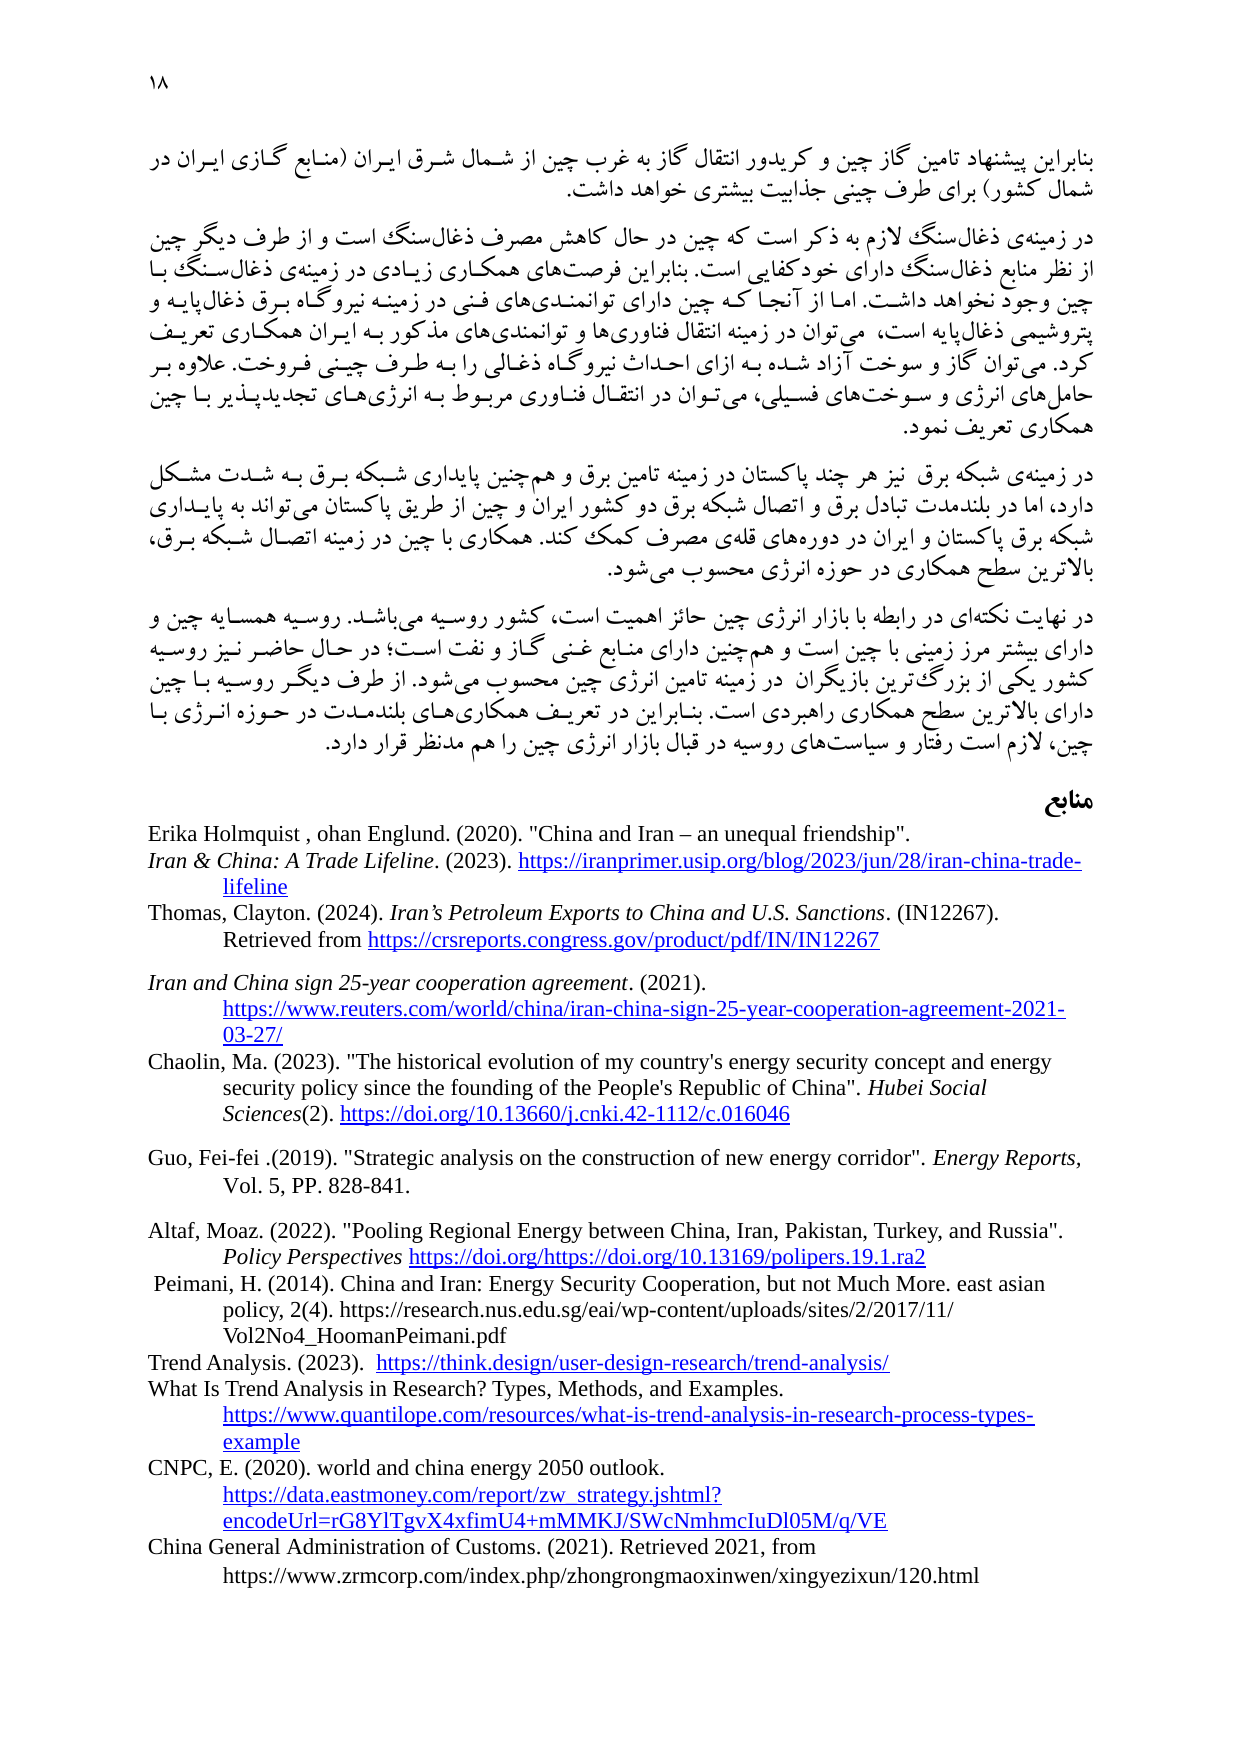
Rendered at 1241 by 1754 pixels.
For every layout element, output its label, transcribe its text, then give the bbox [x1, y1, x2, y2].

text در زمینه‌ی شبکه برق نیز هر چند پاکستان در زمینه تامین برق و هم‌چنین پایداری شبکه برق به شدت مشکل دارد، اما در بلندمدت تبادل برق و اتصال شبکه برق دو کشور ایران و چین از طریق پاکستان می‌تواند به پایداری شبکه برق پاکستان و ایران در دوره‌های قله‌ی مصرف کمک کند. همکاری با چین در زمینه اتصال شبکه برق، بالاترین سطح همکاری در حوزه انرژی محسوب می‌شود. [148, 464, 1093, 588]
text Altaf, Moaz. (2022). "Pooling Regional Energy between China, Iran, Pakistan, Turkey, and Russia". Policy Perspectives https://doi.org/https://doi.org/10.13169/polipers.19.1.ra2 [148, 1217, 1093, 1270]
text Thomas, Clayton. (2024). Iran’s Petroleum Exports to China and U.S. Sanctions. (IN12267). Retrieved from https://crsreports.congress.gov/product/pdf/IN/IN12267 [148, 899, 1093, 952]
text CNPC, E. (2020). world and china energy 2050 outlook. https://data.eastmoney.com/report/zw_strategy.jshtml?encodeUrl=rG8YlTgvX4xfimU4+mMMKJ/SWcNmhmcIuDl05M/q/VE [148, 1454, 1093, 1533]
text Guo, Fei-fei .(2019). "Strategic analysis on the construction of new energy corridor". Energy Reports, Vol. 5, PP. 828-841. [148, 1143, 1093, 1198]
text در نهایت نکته‌ای در رابطه با بازار انرژی چین حائز اهمیت است، کشور روسیه می‌باشد. روسیه همسایه چین و دارای بیشتر مرز زمینی با چین است و هم‌چنین دارای منابع غنی گاز و نفت است؛ در حال حاضر نیز روسیه کشور یکی از بزرگ‌ترین بازیگران در زمینه تامین انرژی چین محسوب می‌شود. از طرف دیگر روسیه با چین دارای بالاترین سطح همکاری راهبردی است. بنابراین در تعریف همکاری‌های بلندمدت در حوزه انرژی با چین، لازم است رفتار و سیاست‌های روسیه در قبال بازار انرژی چین را هم مدنظر قرار دارد. [148, 607, 1093, 762]
text Iran and China sign 25-year cooperation agreement. (2021). https://www.reuters.com/world/china/iran-china-sign-25-year-cooperation-agreement-2021-03-27/ [148, 969, 1093, 1048]
text Iran & China: A Trade Lifeline. (2023). https://iranprimer.usip.org/blog/2023/jun/28/iran-china-trade-lifeline [148, 847, 1093, 899]
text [148, 148, 1093, 208]
text China General Administration of Customs. (2021). Retrieved 2021, from https://www.zrmcorp.com/index.php/zhongrongmaoxinwen/xingyezixun/120.html [148, 1533, 1093, 1588]
text Trend Analysis. (2023). https://think.design/user-design-research/trend-analysis/ [148, 1349, 1093, 1375]
text در زمینه‌ی ذغال‌سنگ لازم به ذکر است که چین در حال کاهش مصرف ذغال‌سنگ است و از طرف دیگر چین از نظر منابع ذغال‌سنگ دارای خودکفایی است. بنابراین فرصت‌های همکاری زیادی در زمینه‌ی ذغال‌سنگ با چین وجود نخواهد داشت. اما از آنجا که چین دارای توانمندی‌های فنی در زمینه نیروگاه برق ذغال‌پایه و پتروشیمی ذغال‌پایه است، می‌توان در زمینه انتقال فناوری‌ها و توانمندی‌های مذکور به ایران همکاری تعریف کرد. می‌توان گاز و سوخت آزاد شده به ازای احداث نیروگاه ذغالی را به طرف چینی فروخت. علاوه بر حامل‌های انرژی و سوخت‌های فسیلی، می‌توان در انتقال فناوری‌ مربوط به انرژی‌های تجدیدپذیر با چین همکاری تعریف نمود. [148, 227, 1093, 445]
text Erika Holmquist , ohan Englund. (2020). "China and Iran – an unequal friendship". [148, 820, 1093, 847]
text Peimani, H. (2014). China and Iran: Energy Security Cooperation, but not Much More. east asian policy, 2(4). https://research.nus.edu.sg/eai/wp-content/uploads/sites/2/2017/11/Vol2No4_HoomanPeimani.pdf [148, 1270, 1093, 1349]
text Chaolin, Ma. (2023). "The historical evolution of my country's energy security concept and energy security policy since the founding of the People's Republic of China". Hubei Social Sciences(2). https://doi.org/10.13660/j.cnki.42-1112/c.016046 [148, 1048, 1093, 1127]
subtitle منابع [148, 789, 1093, 818]
text What Is Trend Analysis in Research? Types, Methods, and Examples. https://www.quantilope.com/resources/what-is-trend-analysis-in-research-process-types-example [148, 1375, 1093, 1454]
